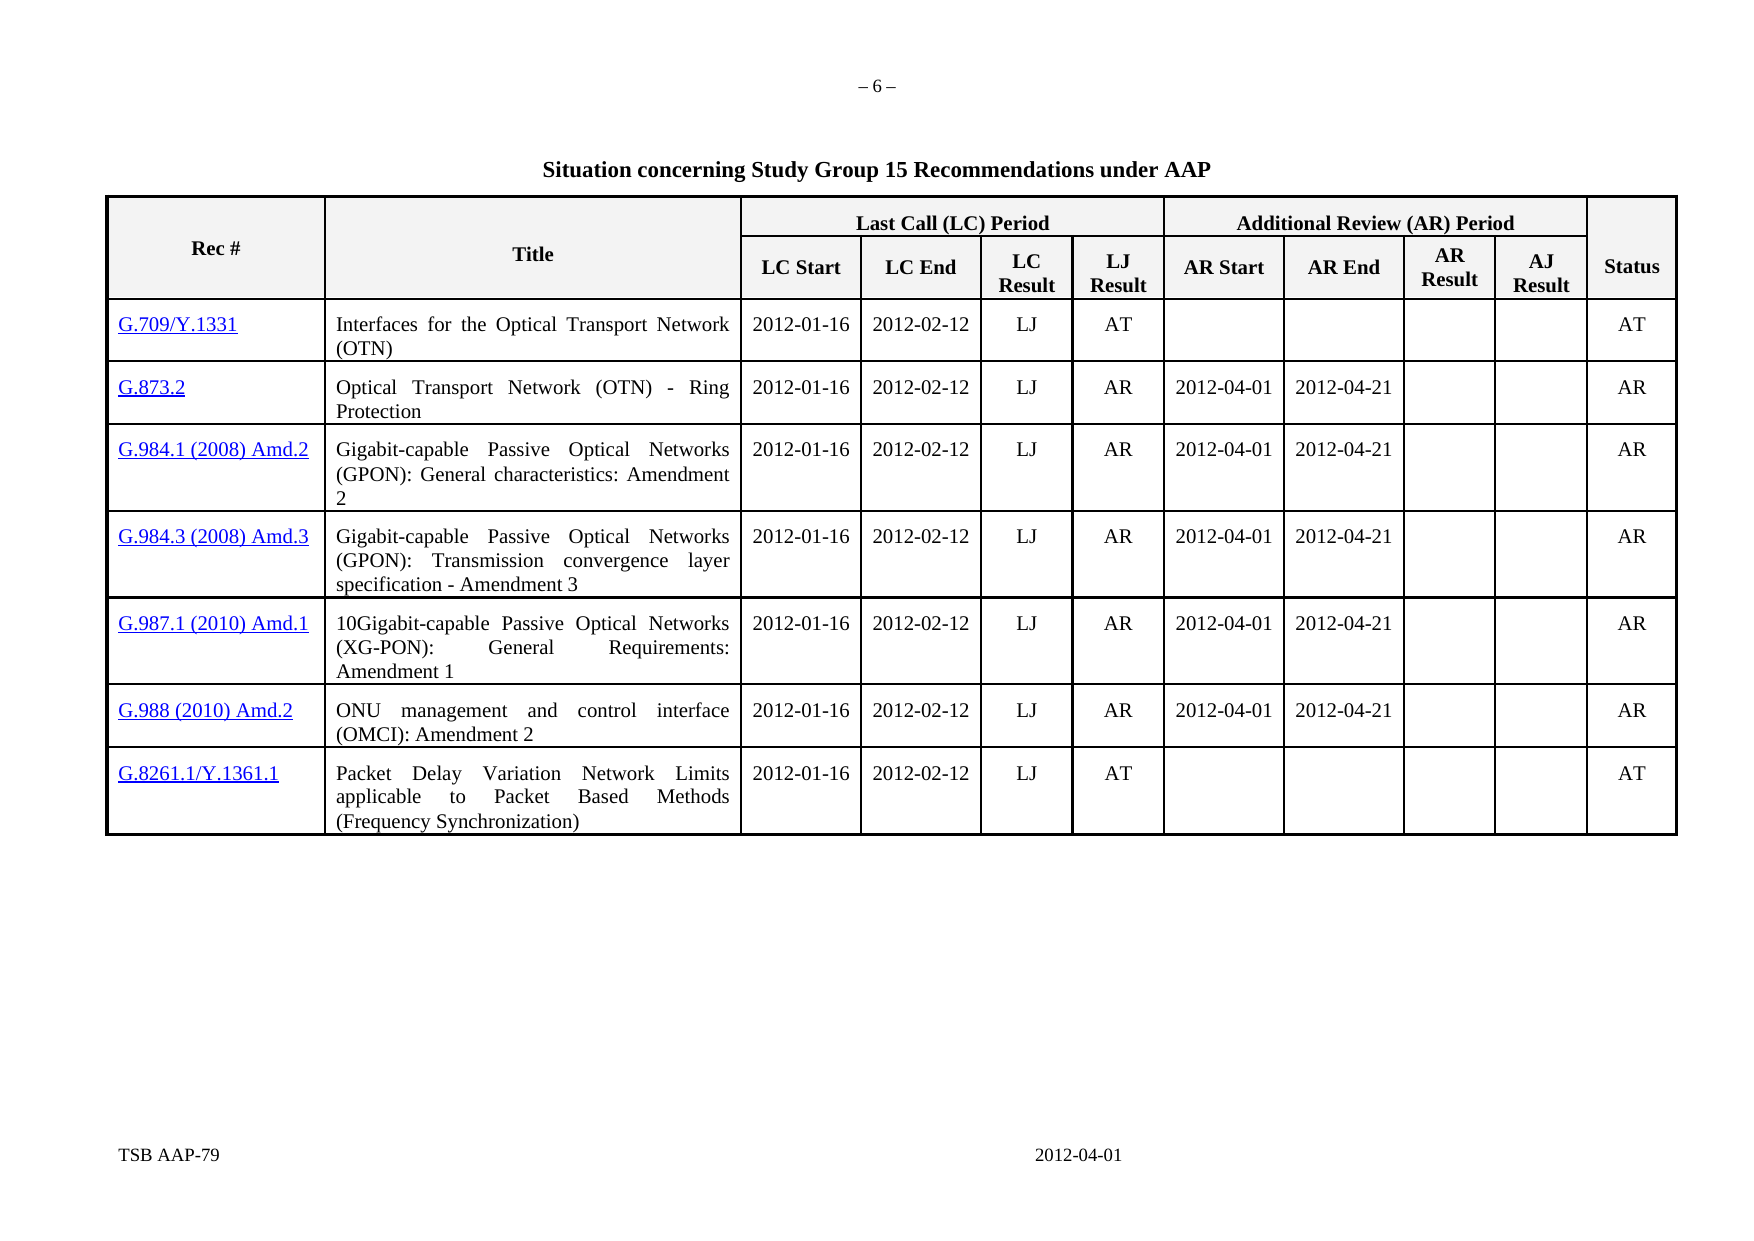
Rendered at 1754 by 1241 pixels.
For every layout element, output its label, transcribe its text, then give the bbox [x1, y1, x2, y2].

table_cell LC Result [982, 237, 1071, 297]
table_cell 2012-01-16 [742, 685, 860, 746]
table_cell 2012-04-01 [1165, 425, 1283, 509]
table_cell Optical Transport Network (OTN) - Ring Protection [326, 362, 740, 423]
table_cell AT [1074, 748, 1163, 833]
table_cell 2012-02-12 [862, 425, 980, 509]
table_cell [1165, 300, 1283, 360]
table_header Additional Review (AR) Period [1165, 198, 1586, 235]
table_cell G.987.1 (2010) Amd.1 [109, 599, 324, 683]
table_cell 2012-01-16 [742, 748, 860, 833]
table_cell [1496, 300, 1586, 360]
table_cell 2012-04-01 [1165, 512, 1283, 596]
table_cell [1285, 748, 1403, 833]
table_cell LJ [982, 599, 1071, 683]
table_cell LJ [982, 685, 1071, 746]
table_cell LJ [982, 512, 1071, 596]
table_cell LC Start [742, 237, 860, 297]
table_cell [1405, 599, 1494, 683]
table_header Status [1588, 198, 1675, 297]
table_cell [1405, 362, 1494, 423]
table_cell G.709/Y.1331 [109, 300, 324, 360]
table_cell G.988 (2010) Amd.2 [109, 685, 324, 746]
table_cell Packet Delay Variation Network Limits applicable to Packet Based Methods (Frequency Synchronization) [326, 748, 740, 833]
table_cell G.984.1 (2008) Amd.2 [109, 425, 324, 509]
table_cell G.8261.1/Y.1361.1 [109, 748, 324, 833]
table_cell [1496, 425, 1586, 509]
table_cell [1405, 512, 1494, 596]
table_cell [1496, 512, 1586, 596]
table_cell 2012-04-21 [1285, 362, 1403, 423]
table_cell [1496, 685, 1586, 746]
table_cell 2012-01-16 [742, 512, 860, 596]
table_cell AR [1074, 685, 1163, 746]
table_cell Gigabit-capable Passive Optical Networks (GPON): Transmission convergence layer specification - Amendment 3 [326, 512, 740, 596]
table_cell 2012-04-21 [1285, 425, 1403, 509]
table_cell AR Result [1405, 237, 1494, 297]
table_cell AR [1074, 425, 1163, 509]
table_cell LJ [982, 748, 1071, 833]
table_cell LJ [982, 425, 1071, 509]
table_cell 2012-04-01 [1165, 599, 1283, 683]
table_header Title [326, 198, 740, 297]
table_cell LJ [982, 362, 1071, 423]
table_cell AR End [1285, 237, 1403, 297]
table_cell AT [1588, 748, 1675, 833]
table_cell G.873.2 [109, 362, 324, 423]
table_cell AR [1588, 599, 1675, 683]
table_cell Gigabit-capable Passive Optical Networks (GPON): General characteristics: Amendment 2 [326, 425, 740, 509]
table_cell 2012-02-12 [862, 512, 980, 596]
table_cell [1496, 362, 1586, 423]
table_cell AR [1588, 512, 1675, 596]
table_cell 2012-02-12 [862, 599, 980, 683]
table_cell 2012-01-16 [742, 425, 860, 509]
table_cell 2012-04-01 [1165, 685, 1283, 746]
table_cell G.984.3 (2008) Amd.3 [109, 512, 324, 596]
table_cell 10Gigabit-capable Passive Optical Networks (XG-PON): General Requirements: Amendment 1 [326, 599, 740, 683]
table_cell [1165, 748, 1283, 833]
table_cell AR [1588, 425, 1675, 509]
table_cell 2012-02-12 [862, 300, 980, 360]
table_cell 2012-01-16 [742, 599, 860, 683]
table_cell 2012-02-12 [862, 685, 980, 746]
table_cell [1405, 685, 1494, 746]
table_cell 2012-01-16 [742, 362, 860, 423]
table_cell AJ Result [1496, 237, 1586, 297]
table_cell 2012-02-12 [862, 748, 980, 833]
table_cell AR [1074, 362, 1163, 423]
table_cell 2012-02-12 [862, 362, 980, 423]
table_cell AR Start [1165, 237, 1283, 297]
table_cell LC End [862, 237, 980, 297]
table_cell AR [1074, 599, 1163, 683]
table_cell 2012-01-16 [742, 300, 860, 360]
table_cell 2012-04-21 [1285, 685, 1403, 746]
table_cell [1285, 300, 1403, 360]
table_cell [1405, 425, 1494, 509]
table_cell Interfaces for the Optical Transport Network (OTN) [326, 300, 740, 360]
table_cell [1496, 748, 1586, 833]
table_cell ONU management and control interface (OMCI): Amendment 2 [326, 685, 740, 746]
table_cell 2012-04-21 [1285, 599, 1403, 683]
table_cell AR [1588, 685, 1675, 746]
table_cell 2012-04-01 [1165, 362, 1283, 423]
table_header Rec # [109, 198, 324, 297]
table_header Last Call (LC) Period [742, 198, 1163, 235]
table_cell LJ [982, 300, 1071, 360]
table_cell AT [1588, 300, 1675, 360]
table_cell 2012-04-21 [1285, 512, 1403, 596]
title Situation concerning Study Group 15 Recommendations under AAP [118, 156, 1636, 182]
table_cell [1496, 599, 1586, 683]
table_cell AR [1074, 512, 1163, 596]
table_cell AR [1588, 362, 1675, 423]
table_cell [1405, 300, 1494, 360]
table_cell AT [1074, 300, 1163, 360]
table_cell [1405, 748, 1494, 833]
table_cell LJ Result [1074, 237, 1163, 297]
